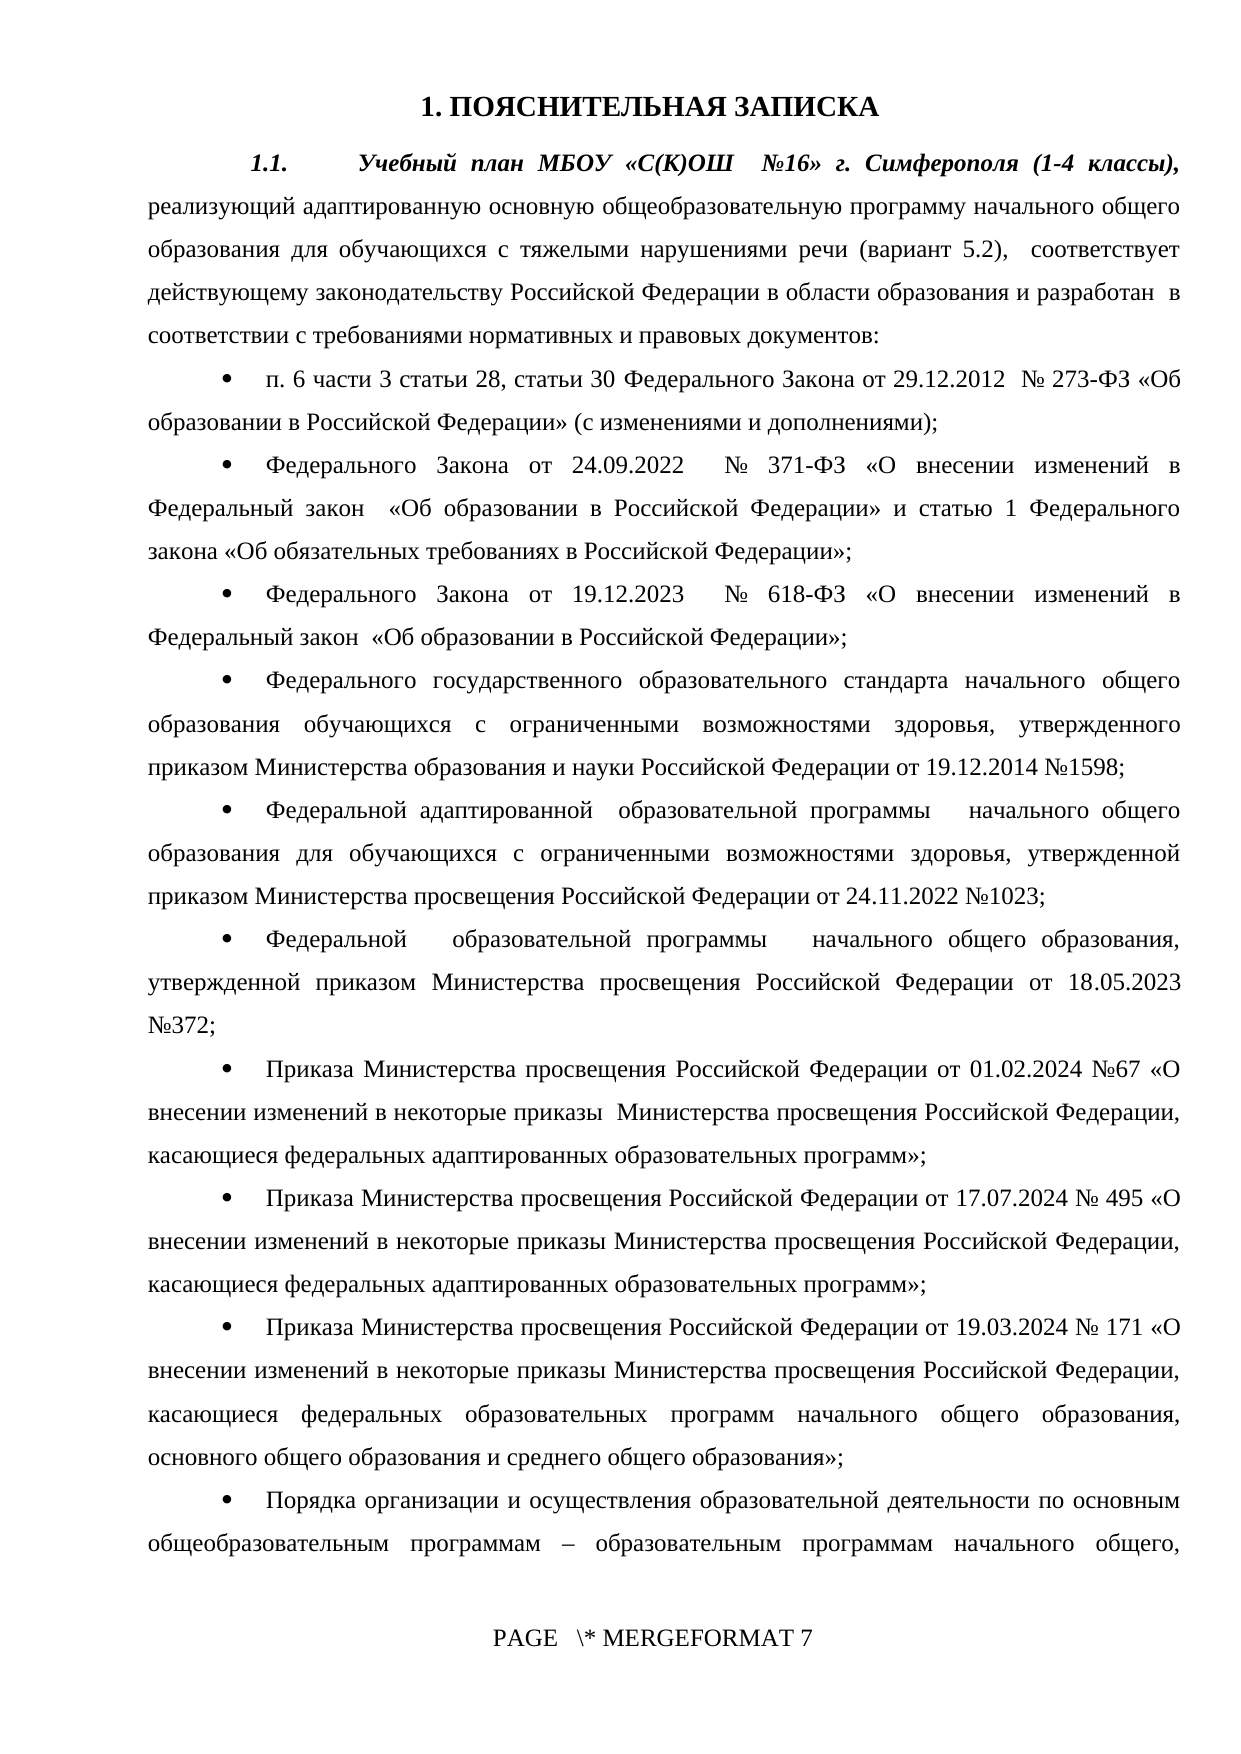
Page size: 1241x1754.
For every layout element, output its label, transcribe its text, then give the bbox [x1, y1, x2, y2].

list Федерального государственного образовательного стандарта начального общего образования обучающихся с ограниченными возможностями здоровья, утвержденного приказом Министерства образования и науки Российской Федерации от 19.12.2014 №1598; [148, 666, 1181, 781]
list Приказа Министерства просвещения Российской Федерации от 01.02.2024 №67 «О внесении изменений в некоторые приказы Министерства просвещения Российской Федерации, касающиеся федеральных адаптированных образовательных программ»; [148, 1054, 1181, 1169]
list Федерального Закона от 24.09.2022 № 371-ФЗ «О внесении изменений в Федеральный закон «Об образовании в Российской Федерации» и статью 1 Федерального закона «Об обязательных требованиях в Российской Федерации»; [148, 450, 1181, 565]
text 1.1. Учебный план МБОУ «С(К)ОШ №16» г. Симферополя (1-4 классы), реализующий адаптированную основную общеобразовательную программу начального общего образования для обучающихся с тяжелыми нарушениями речи (вариант 5.2), соответствует действующему законодательству Российской Федерации в области образования и разработан в соответствии с требованиями нормативных и правовых документов: [148, 148, 1181, 349]
list Приказа Министерства просвещения Российской Федерации от 19.03.2024 № 171 «О внесении изменений в некоторые приказы Министерства просвещения Российской Федерации, касающиеся федеральных образовательных программ начального общего образования, основного общего образования и среднего общего образования»; [148, 1312, 1181, 1471]
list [148, 1485, 1181, 1557]
text 1. ПОЯСНИТЕЛЬНАЯ ЗАПИСКА [118, 89, 1181, 122]
list Приказа Министерства просвещения Российской Федерации от 17.07.2024 № 495 «О внесении изменений в некоторые приказы Министерства просвещения Российской Федерации, касающиеся федеральных адаптированных образовательных программ»; [148, 1183, 1181, 1298]
list п. 6 части 3 статьи 28, статьи 30 Федерального Закона от 29.12.2012 № 273-ФЗ «Об образовании в Российской Федерации» (с изменениями и дополнениями); [148, 364, 1181, 436]
list Федеральной образовательной программы начального общего образования, утвержденной приказом Министерства просвещения Российской Федерации от 18.05.2023 №372; [148, 924, 1181, 1039]
list Федеральной адаптированной образовательной программы начального общего образования для обучающихся с ограниченными возможностями здоровья, утвержденной приказом Министерства просвещения Российской Федерации от 24.11.2022 №1023; [148, 795, 1181, 910]
list Федерального Закона от 19.12.2023 № 618-ФЗ «О внесении изменений в Федеральный закон «Об образовании в Российской Федерации»; [148, 579, 1181, 651]
